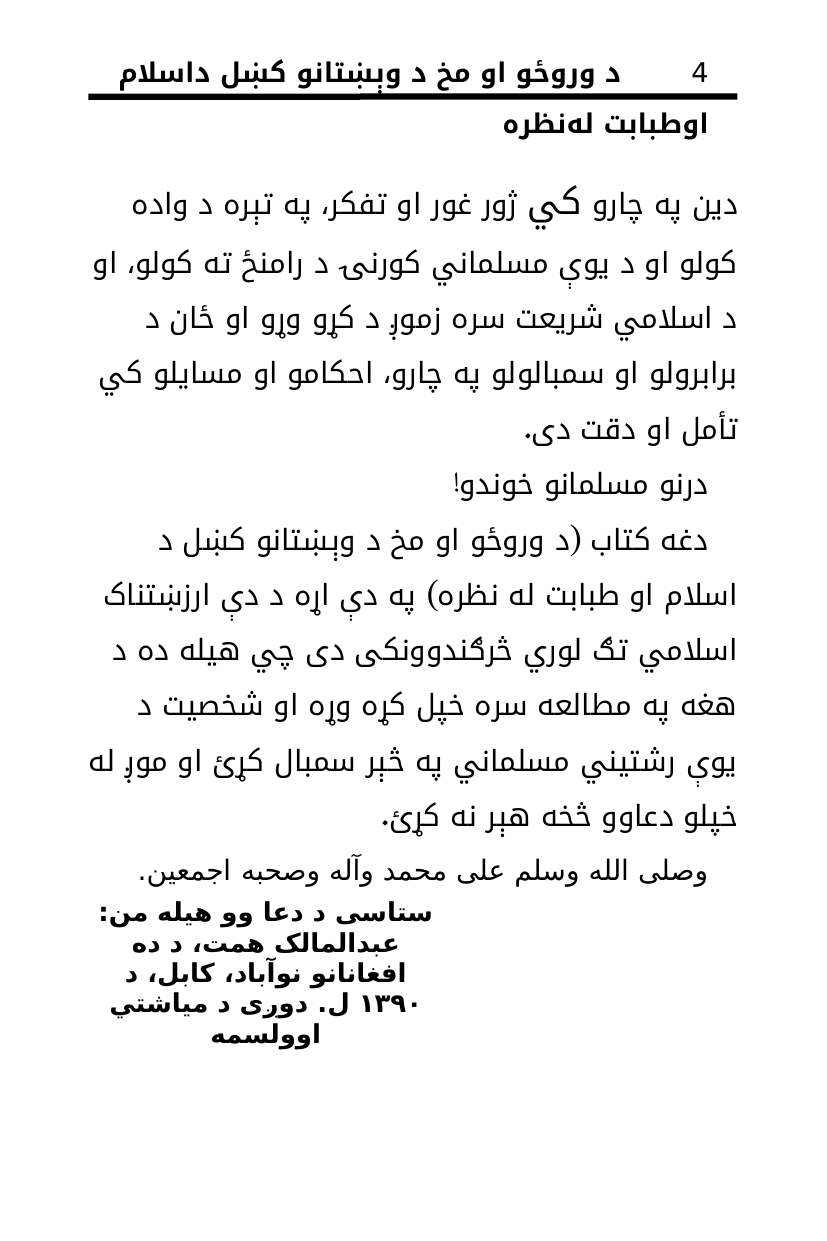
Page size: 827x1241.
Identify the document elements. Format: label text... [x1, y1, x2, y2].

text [89, 169, 738, 457]
text ستاسی د دعا وو هیله من: عبدالمالک همت، د ده افغانانو نوآباد، کابل، د ۱۳۹۰ ل. دوږی د میاشتي اوولسمه [89, 898, 443, 1049]
text دغه کتاب (د وروځو او مخ د وېښتانو کښل د اسلام او طبابت له نظره) په دې اړه د دې ارزښتناک اسلامي تګ لوري څرګندوونکى دى چي هيله ده د هغه په مطالعه سره خپل کړه وړه او شخصيت د يوې رشتيني مسلماني په څېر سمبال کړئ او موږ له خپلو دعاوو څخه هېر نه کړئ. [89, 512, 738, 844]
text وصلى الله وسلم على محمد وآله وصحبه اجمعين. [89, 844, 738, 898]
text درنو مسلمانو خوندو! [89, 457, 738, 512]
